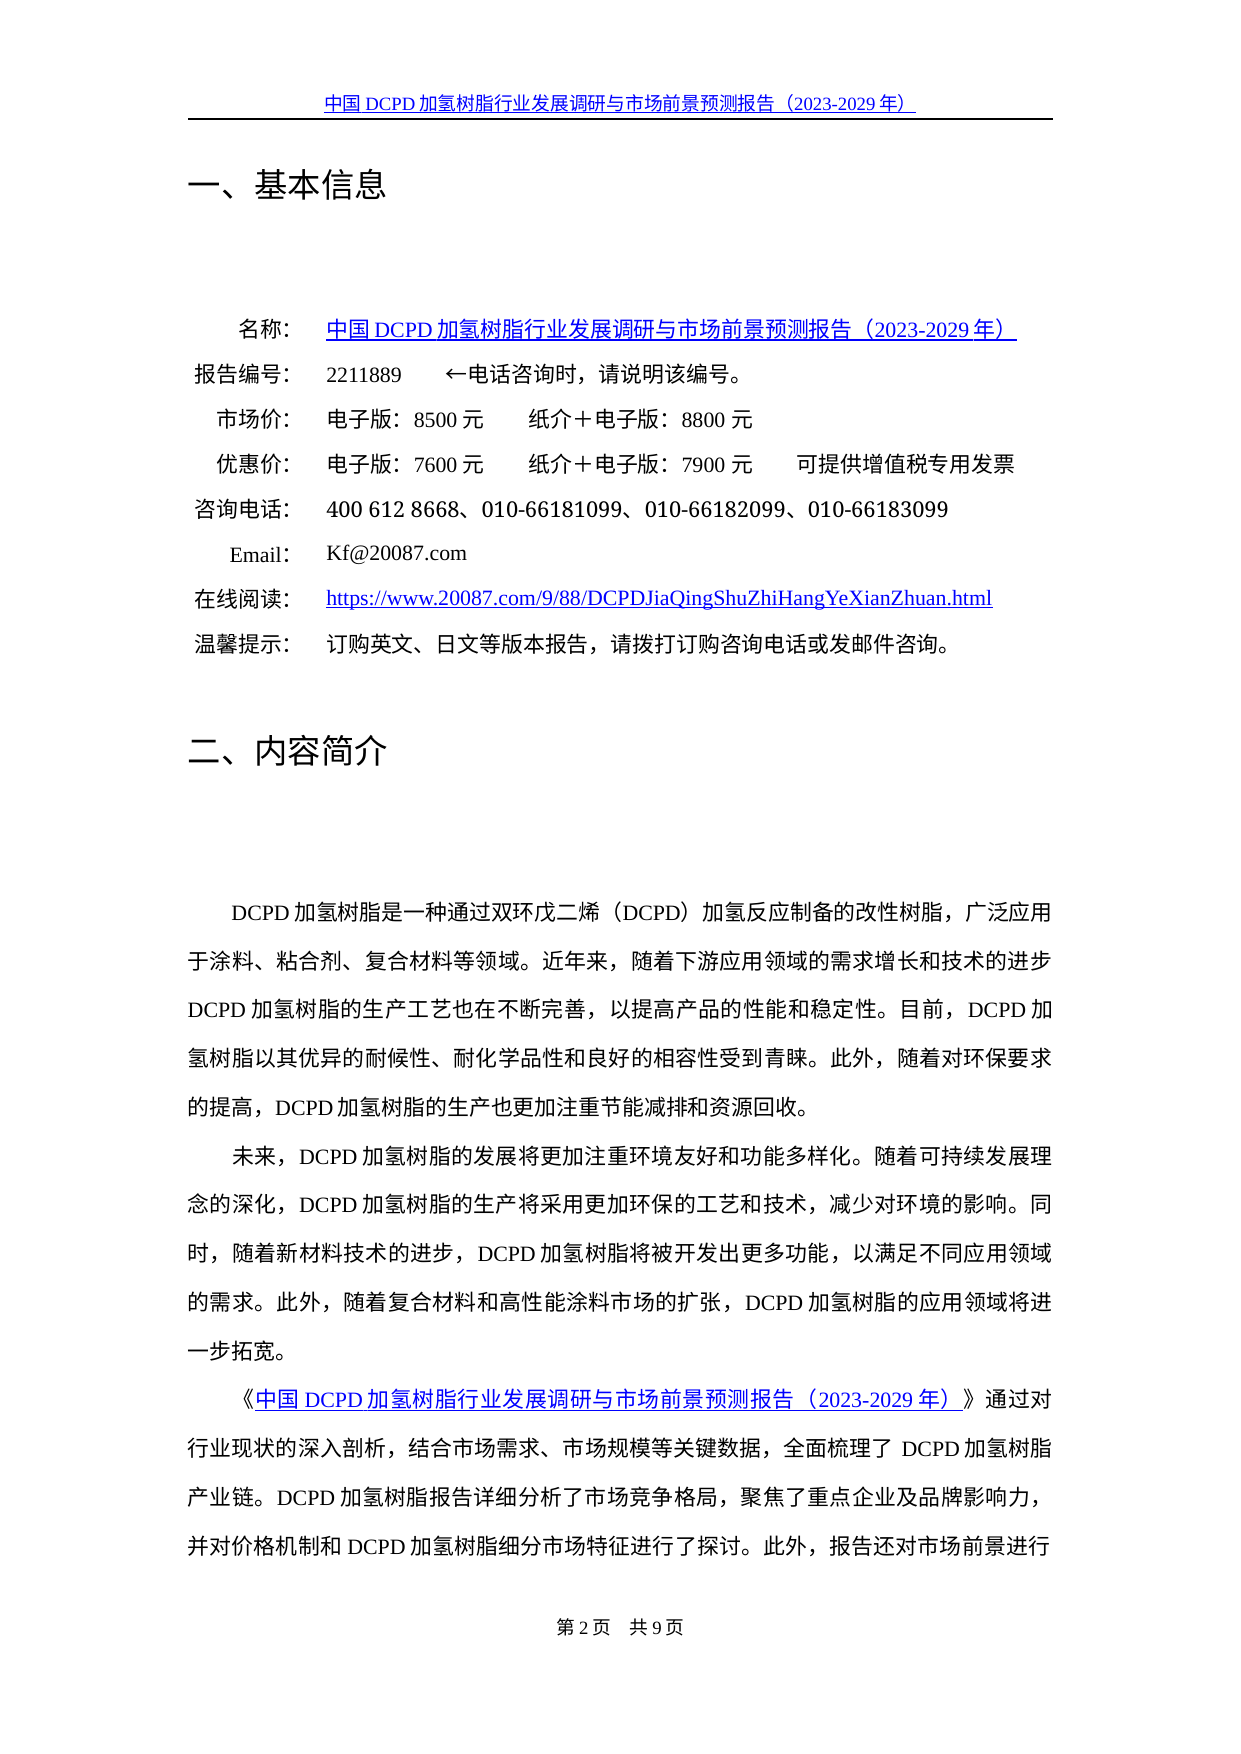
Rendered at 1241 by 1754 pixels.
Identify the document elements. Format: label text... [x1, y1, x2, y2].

table_header 中国DCPD加氢树脂行业发展调研与市场前景预测报告（2023-2029年） [315, 312, 1073, 357]
table_cell Kf@20087.com [315, 537, 1073, 582]
table_cell 2211889 ←电话咨询时，请说明该编号。 [315, 357, 1073, 402]
table_cell 咨询电话： [167, 492, 315, 537]
table_cell Email： [167, 537, 315, 582]
table_cell 订购英文、日文等版本报告，请拨打订购咨询电话或发邮件咨询。 [315, 627, 1073, 672]
table_header 名称： [167, 312, 315, 357]
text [187, 894, 1053, 1561]
table_cell 报告编号： [167, 357, 315, 402]
table_cell 温馨提示： [167, 627, 315, 672]
table_cell 400 612 8668、010-66181099、010-66182099、010-66183099 [315, 492, 1073, 537]
table_cell 优惠价： [167, 447, 315, 492]
table_cell 电子版：8500 元 纸介＋电子版：8800 元 [315, 402, 1073, 447]
table_cell 市场价： [167, 402, 315, 447]
table_cell 电子版：7600 元 纸介＋电子版：7900 元 可提供增值税专用发票 [315, 447, 1073, 492]
table_cell 在线阅读： [167, 582, 315, 627]
title 二、内容简介 [187, 717, 1053, 782]
title 一、基本信息 [187, 150, 1053, 215]
table_cell [315, 582, 1073, 627]
